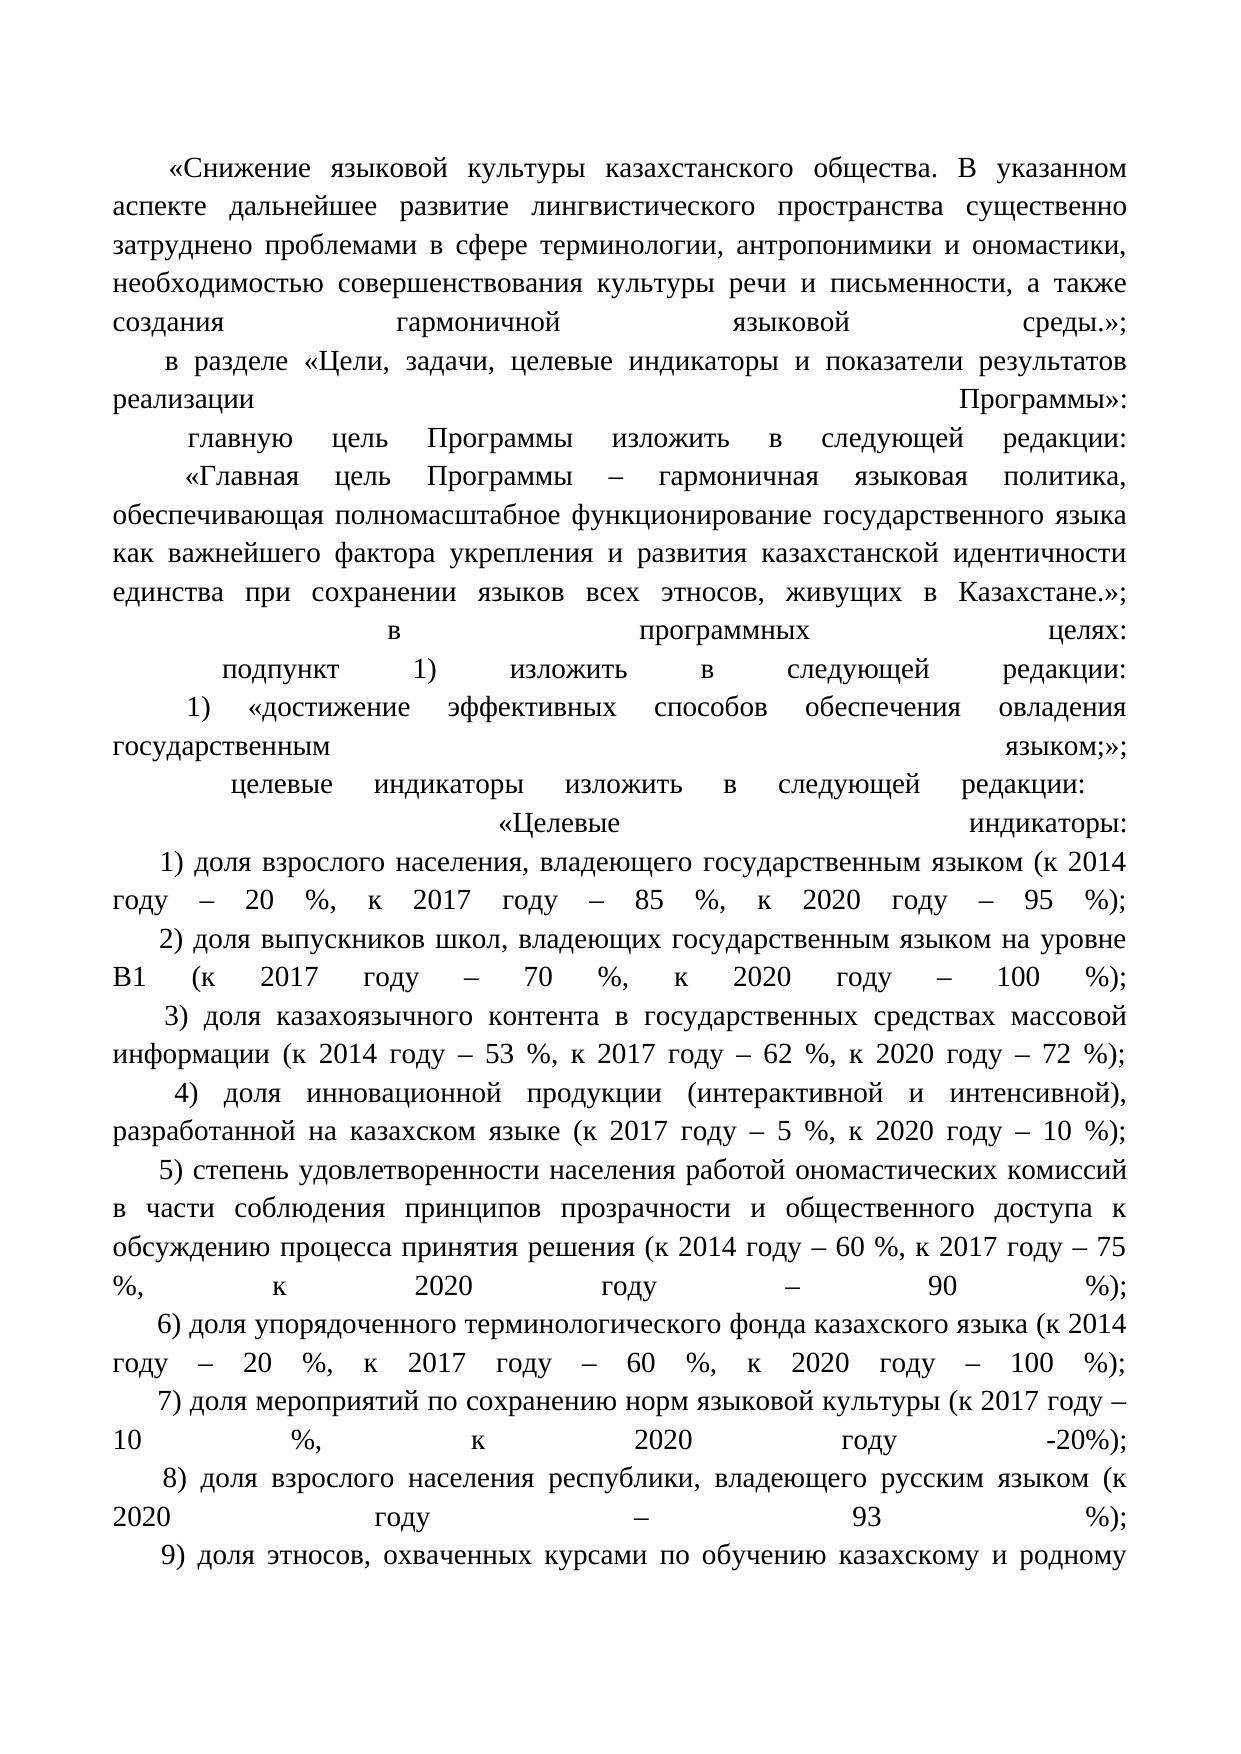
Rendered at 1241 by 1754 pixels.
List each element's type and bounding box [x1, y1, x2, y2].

text [112, 150, 1128, 1571]
